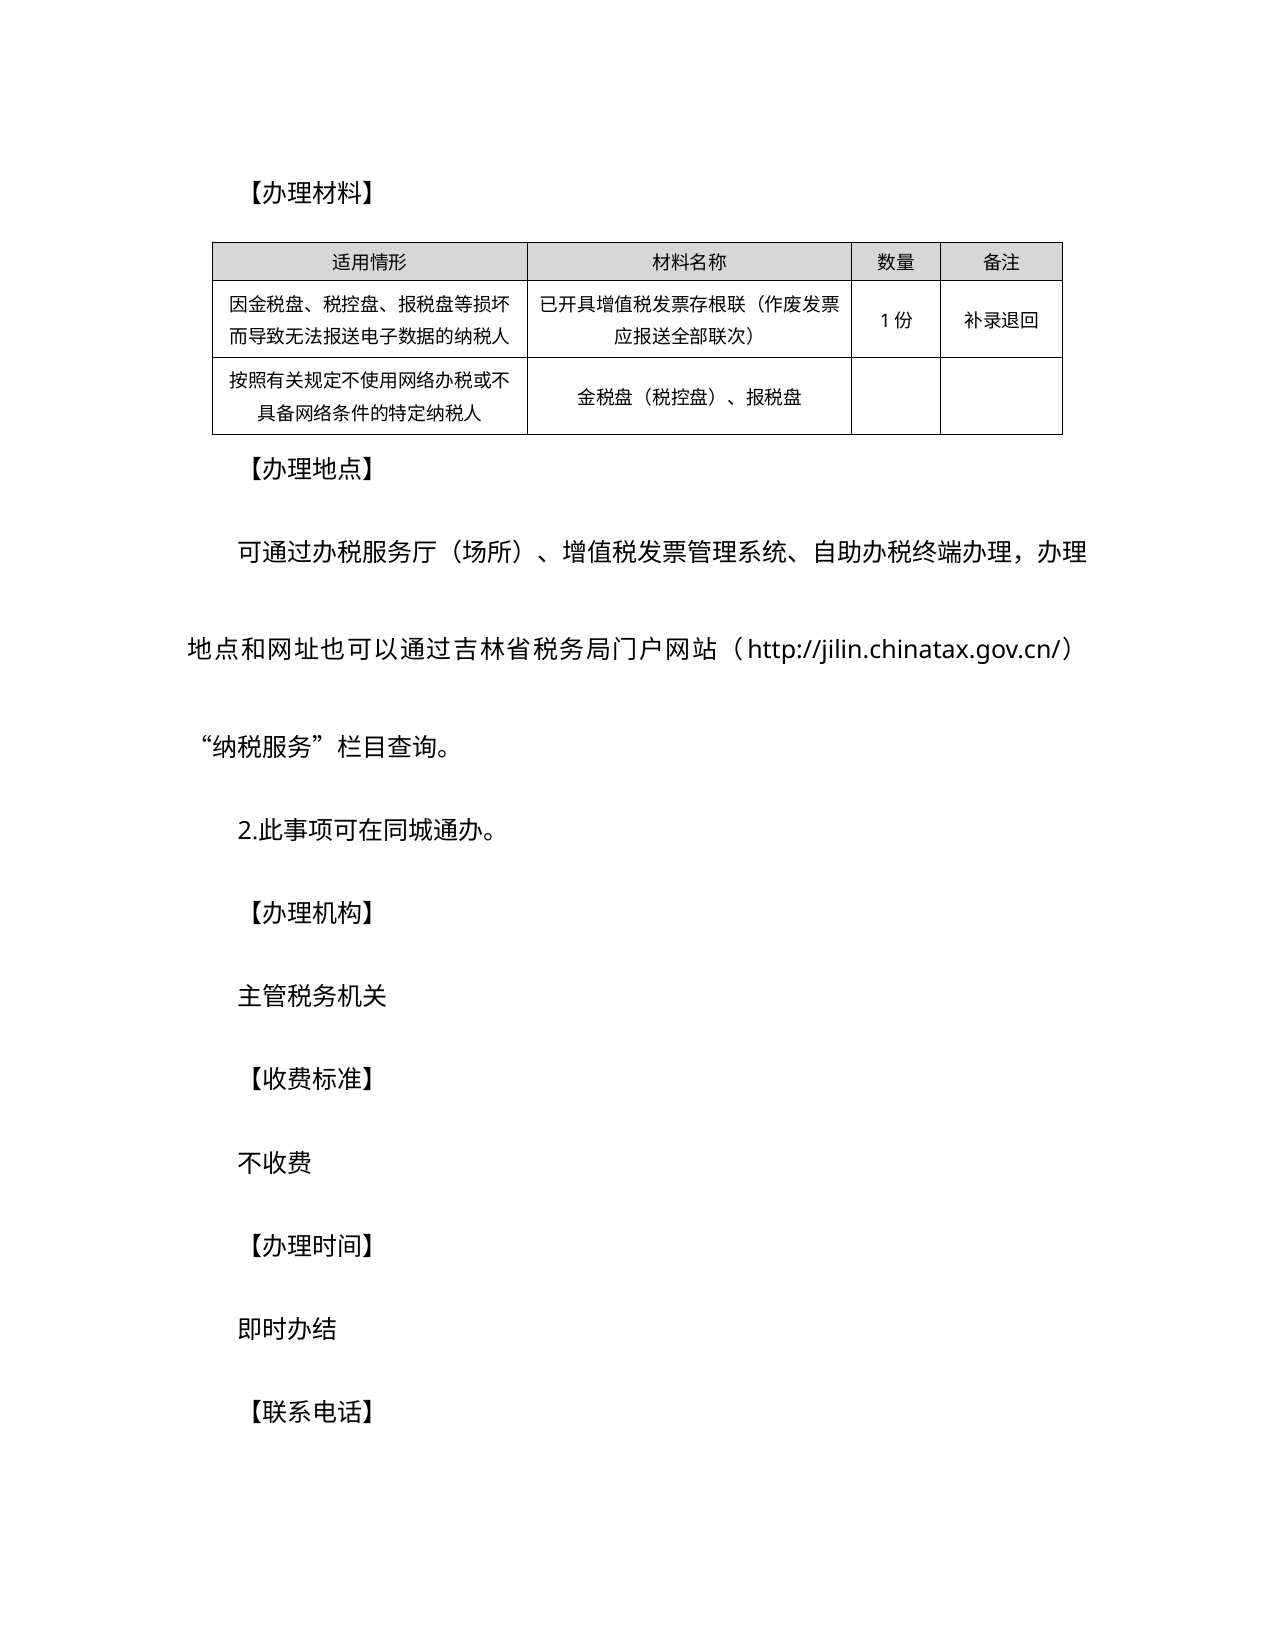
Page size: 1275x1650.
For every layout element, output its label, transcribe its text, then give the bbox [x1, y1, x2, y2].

text 主管税务机关 [187, 962, 1087, 1027]
table_cell 按照有关规定不使用网络办税或不具备网络条件的特定纳税人 [213, 358, 527, 434]
table_header 适用情形 [213, 243, 527, 280]
text 【联系电话】 [187, 1378, 1087, 1443]
table_cell [852, 358, 940, 434]
text 不收费 [187, 1129, 1087, 1194]
table_cell 金税盘（税控盘）、报税盘 [528, 358, 851, 434]
table_header 材料名称 [528, 243, 851, 280]
table_cell 已开具增值税发票存根联（作废发票应报送全部联次） [528, 281, 851, 357]
table_header 备注 [941, 243, 1062, 280]
text 【办理材料】 [187, 159, 1087, 224]
text 即时办结 [187, 1295, 1087, 1360]
text 2.此事项可在同城通办。 [187, 796, 1087, 861]
text 【收费标准】 [187, 1046, 1087, 1111]
text 【办理地点】 [187, 435, 1087, 500]
table_cell 补录退回 [941, 281, 1062, 357]
table_cell 1份 [852, 281, 940, 357]
table_cell 因金税盘、税控盘、报税盘等损坏而导致无法报送电子数据的纳税人 [213, 281, 527, 357]
table_header 数量 [852, 243, 940, 280]
text 【办理机构】 [187, 879, 1087, 944]
text 【办理时间】 [187, 1212, 1087, 1277]
table_cell [941, 358, 1062, 434]
text 可通过办税服务厅（场所）、增值税发票管理系统、自助办税终端办理，办理地点和网址也可以通过吉林省税务局门户网站（http://jilin.chinatax.gov.cn/）“纳税服务”栏目查询。 [187, 518, 1087, 778]
